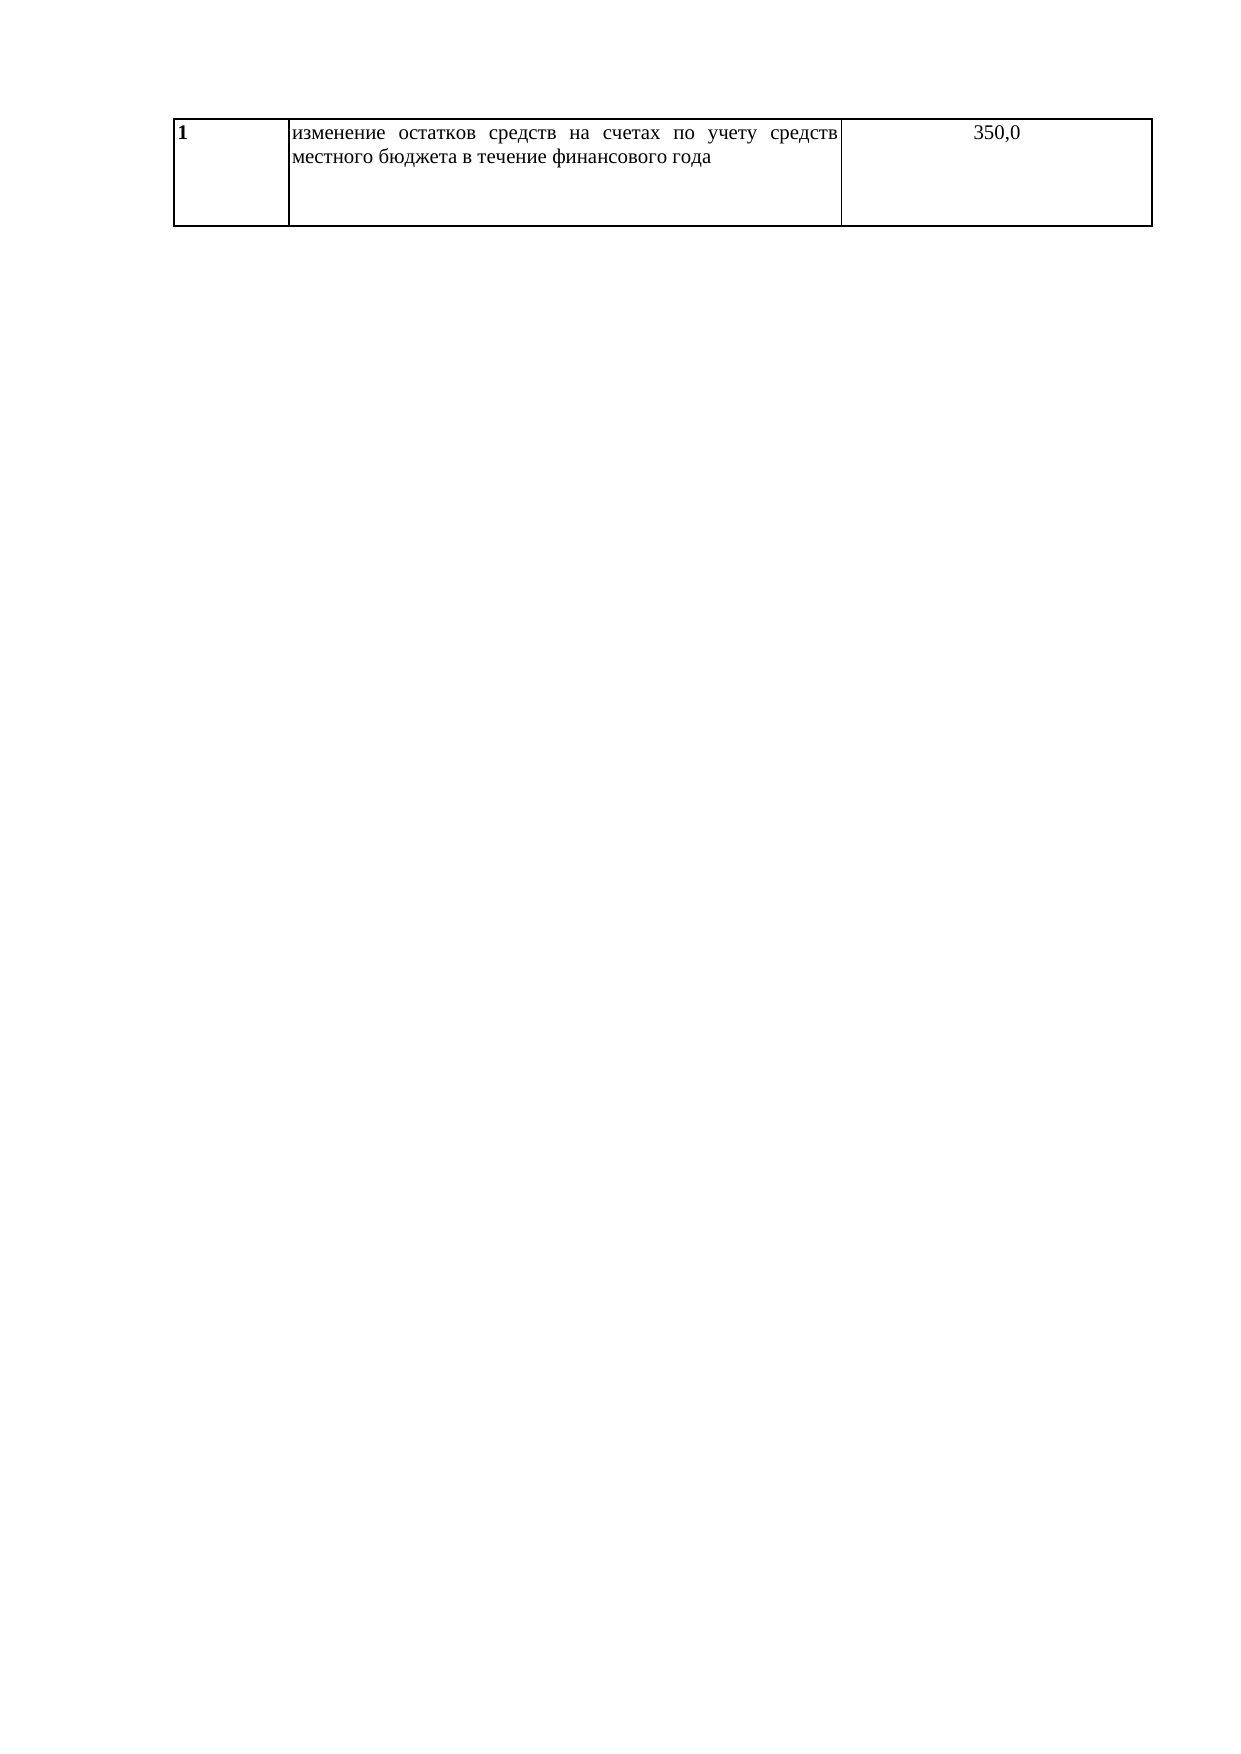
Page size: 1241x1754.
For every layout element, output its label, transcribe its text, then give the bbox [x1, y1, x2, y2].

table_cell 1 [175, 120, 288, 225]
table_cell изменение остатков средств на счетах по учету средств местного бюджета в течение финансового года [290, 120, 841, 225]
table_cell 350,0 [842, 120, 1151, 225]
